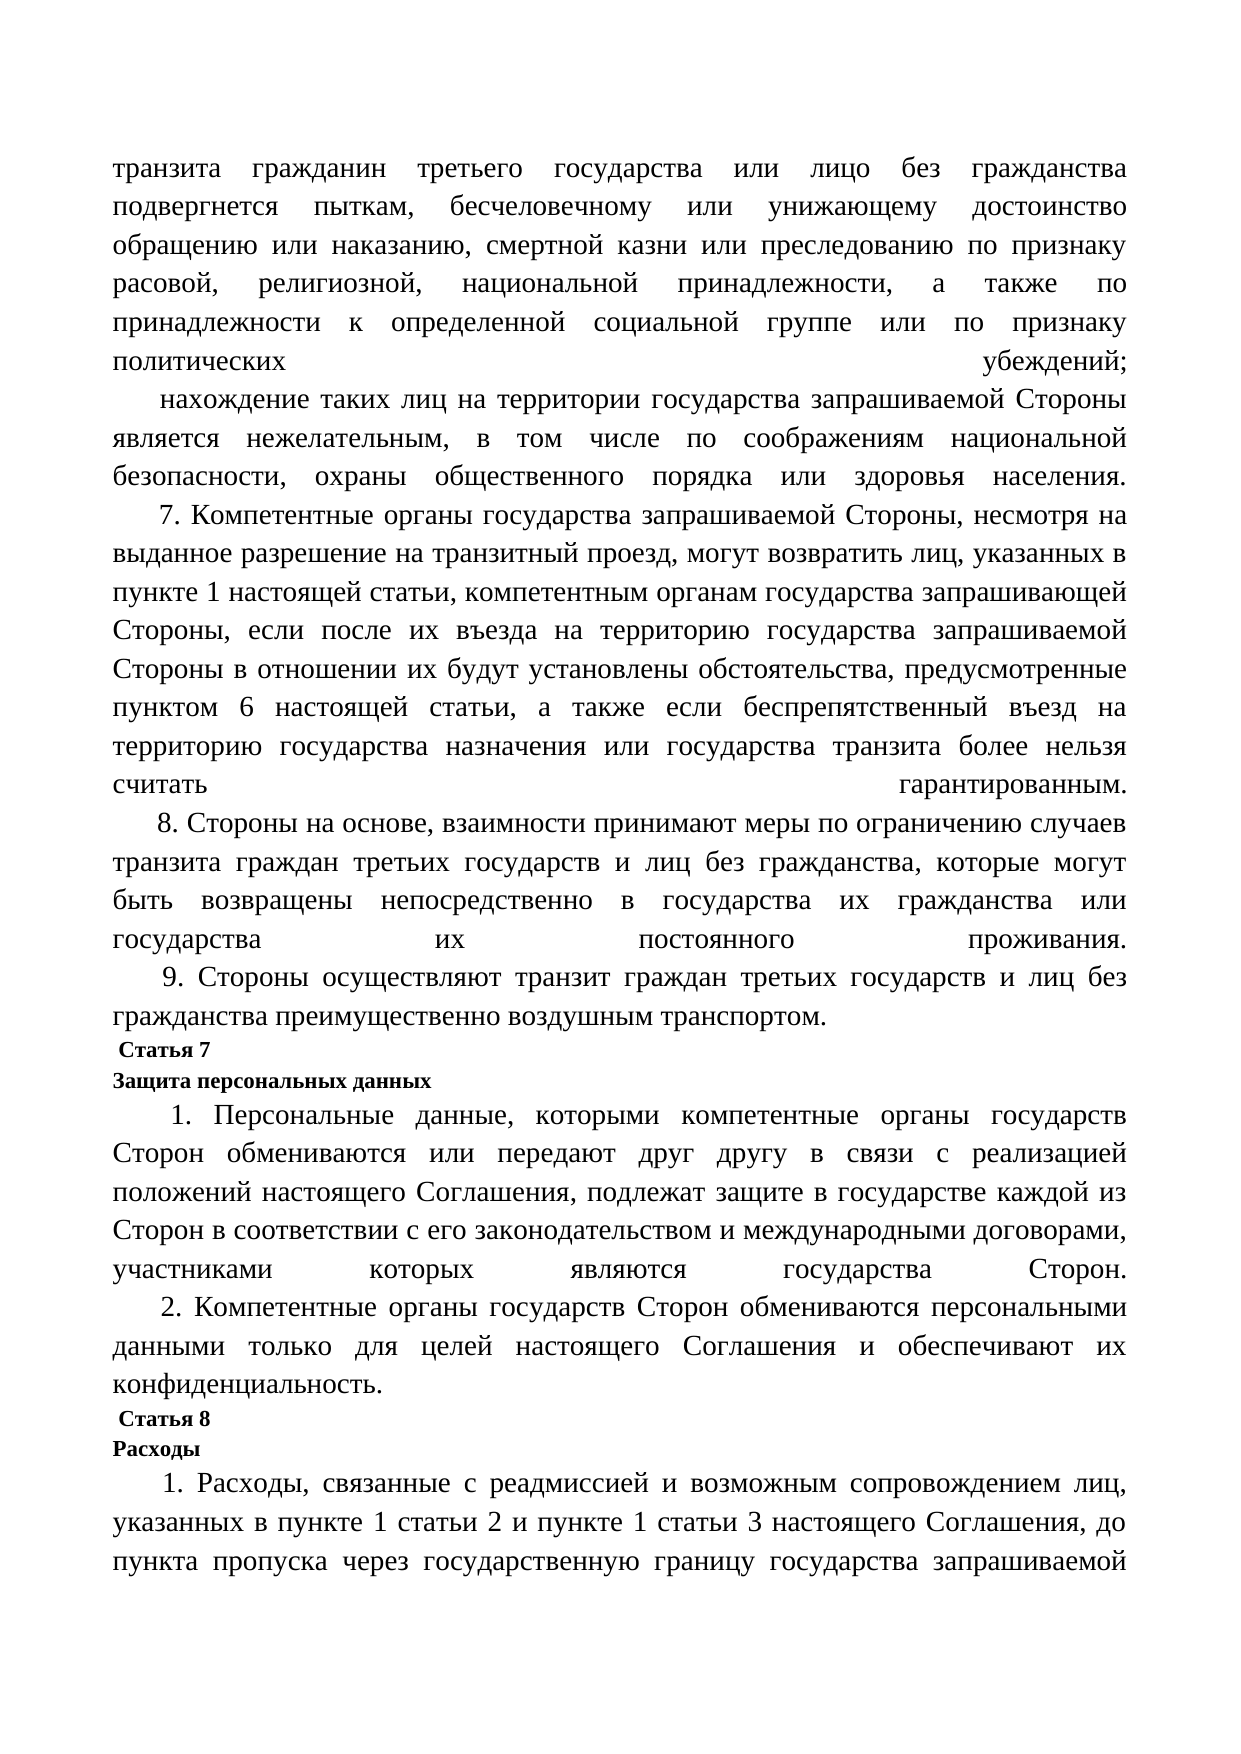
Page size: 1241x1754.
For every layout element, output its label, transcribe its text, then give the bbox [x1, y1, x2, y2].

text Статья 7 Защита персональных данных [112, 1036, 1128, 1093]
text 1. Персональные данные, которыми компетентные органы государств Сторон обмениваются или передают друг другу в связи с реализацией положений настоящего Соглашения, подлежат защите в государстве каждой из Сторон в соответствии с его законодательством и международными договорами, участниками которых являются государства Сторон. 2. Компетентные органы государств Сторон обмениваются персональными данными только для целей настоящего Соглашения и обеспечивают их конфиденциальность. [112, 1097, 1128, 1400]
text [112, 150, 1128, 1031]
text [112, 1466, 1128, 1576]
text Статья 8 Расходы [112, 1405, 1128, 1462]
